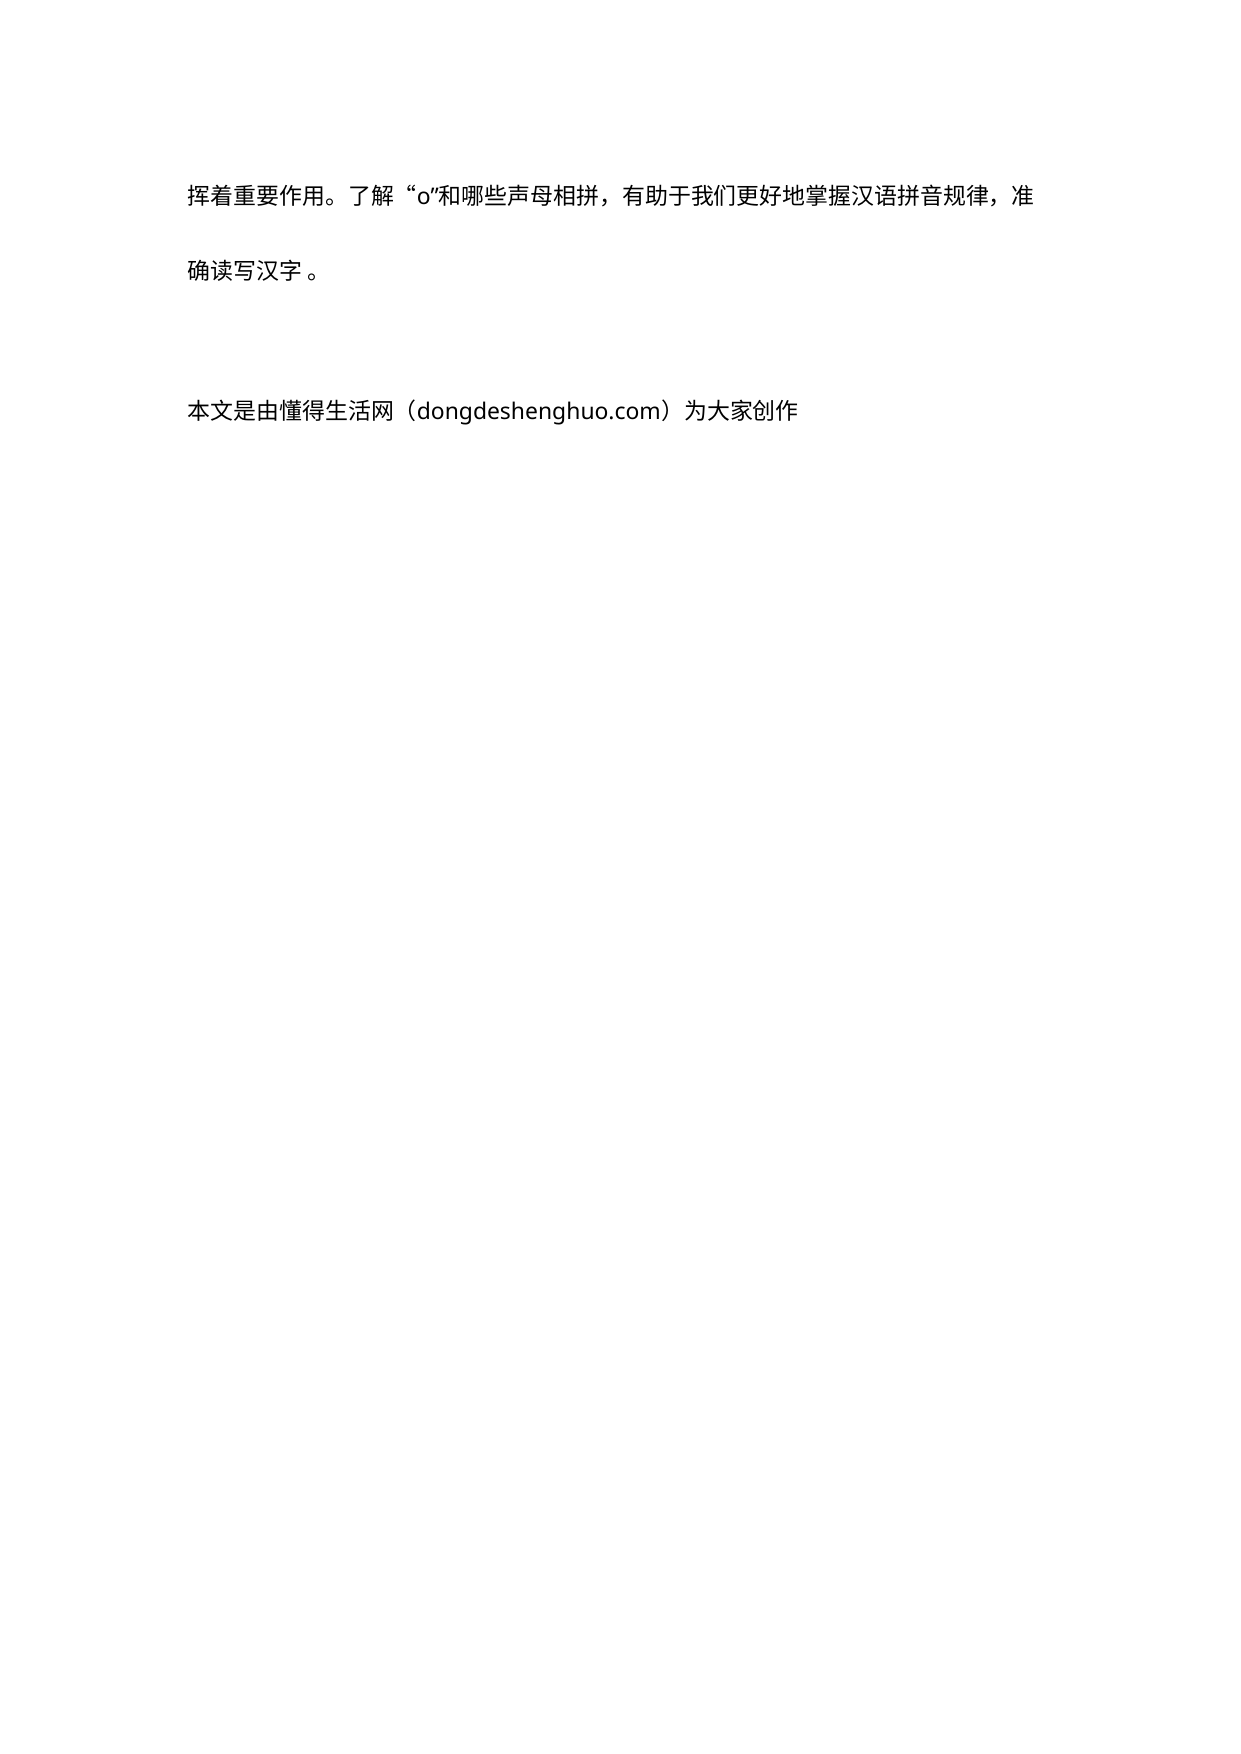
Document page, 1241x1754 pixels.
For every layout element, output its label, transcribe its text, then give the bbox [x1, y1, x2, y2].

text 本文是由懂得生活网（dongdeshenghuo.com）为大家创作 [187, 377, 1053, 442]
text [187, 162, 1053, 302]
